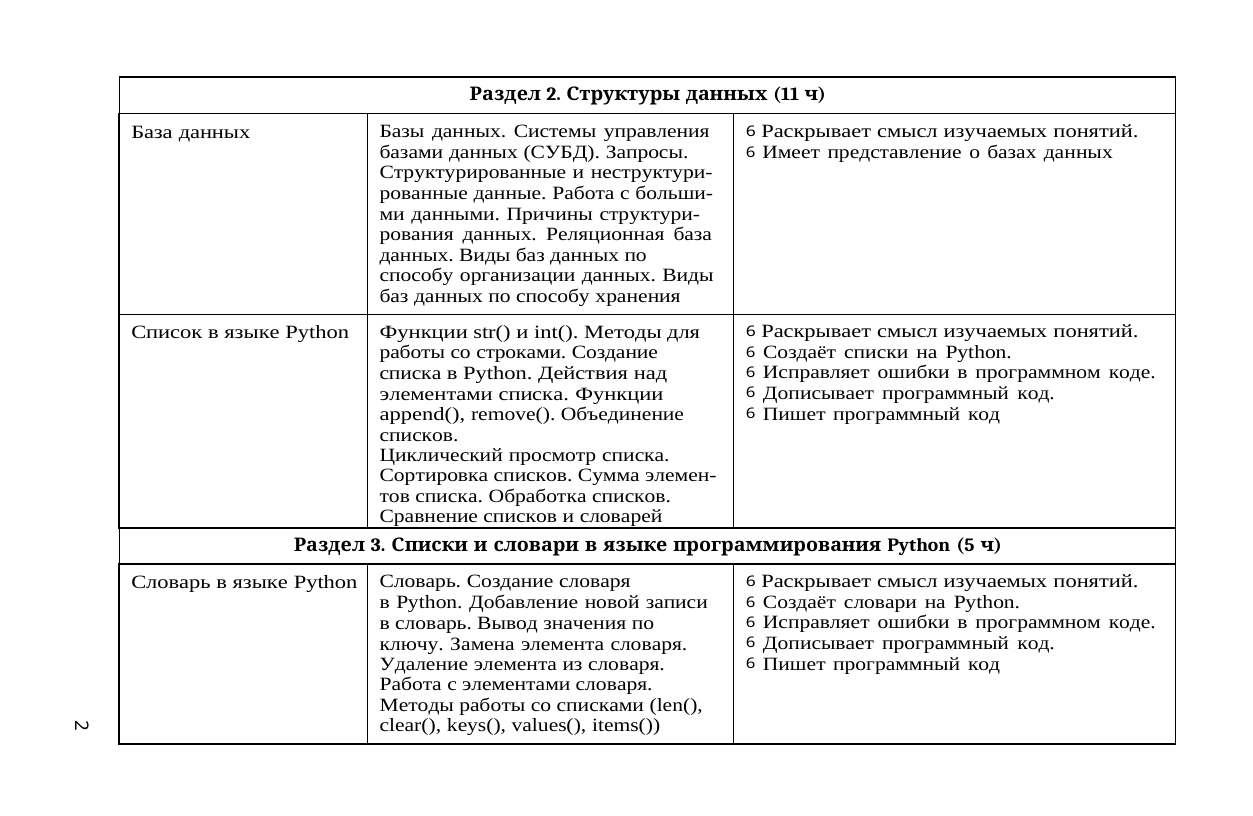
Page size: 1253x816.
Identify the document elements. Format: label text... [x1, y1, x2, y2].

table_header Раздел 2. Структуры данных (11 ч) [120, 78, 1175, 113]
table_cell Раздел 3. Списки и словари в языке программирования Python (5 ч) [120, 529, 1175, 563]
table_cell Список в языке Python [120, 315, 367, 527]
table_cell 6 Раскрывает смысл изучаемых понятий. 6 Создаёт списки на Python. 6 Исправляет ошибки в программном коде. 6 Дописывает программный код. 6 Пишет программный код [734, 315, 1175, 527]
table_cell Функции str() и int(). Методы для работы со строками. Создание списка в Python. Действия над элементами списка. Функции append(), remove(). Объединение списков. Циклический просмотр списка. Сортировка списков. Сумма элемен- тов списка. Обработка списков. Сравнение списков и словарей [368, 315, 733, 527]
table_cell Словарь в языке Python [120, 565, 367, 743]
table_cell 6 Раскрывает смысл изучаемых понятий. 6 Имеет представление о базах данных [734, 114, 1175, 313]
table_cell База данных [120, 114, 367, 313]
table_cell Словарь. Создание словаря в Python. Добавление новой записи в словарь. Вывод значения по ключу. Замена элемента словаря. Удаление элемента из словаря. Работа с элементами словаря. Методы работы со списками (len(), clear(), keys(), values(), items()) [368, 565, 733, 743]
table_cell Базы данных. Системы управления базами данных (СУБД). Запросы. Структурированные и неструктури- рованные данные. Работа с больши- ми данными. Причины структури- рования данных. Реляционная база данных. Виды баз данных по способу организации данных. Виды баз данных по способу хранения [368, 114, 733, 313]
table_cell 6 Раскрывает смысл изучаемых понятий. 6 Создаёт словари на Python. 6 Исправляет ошибки в программном коде. 6 Дописывает программный код. 6 Пишет программный код [734, 565, 1175, 743]
